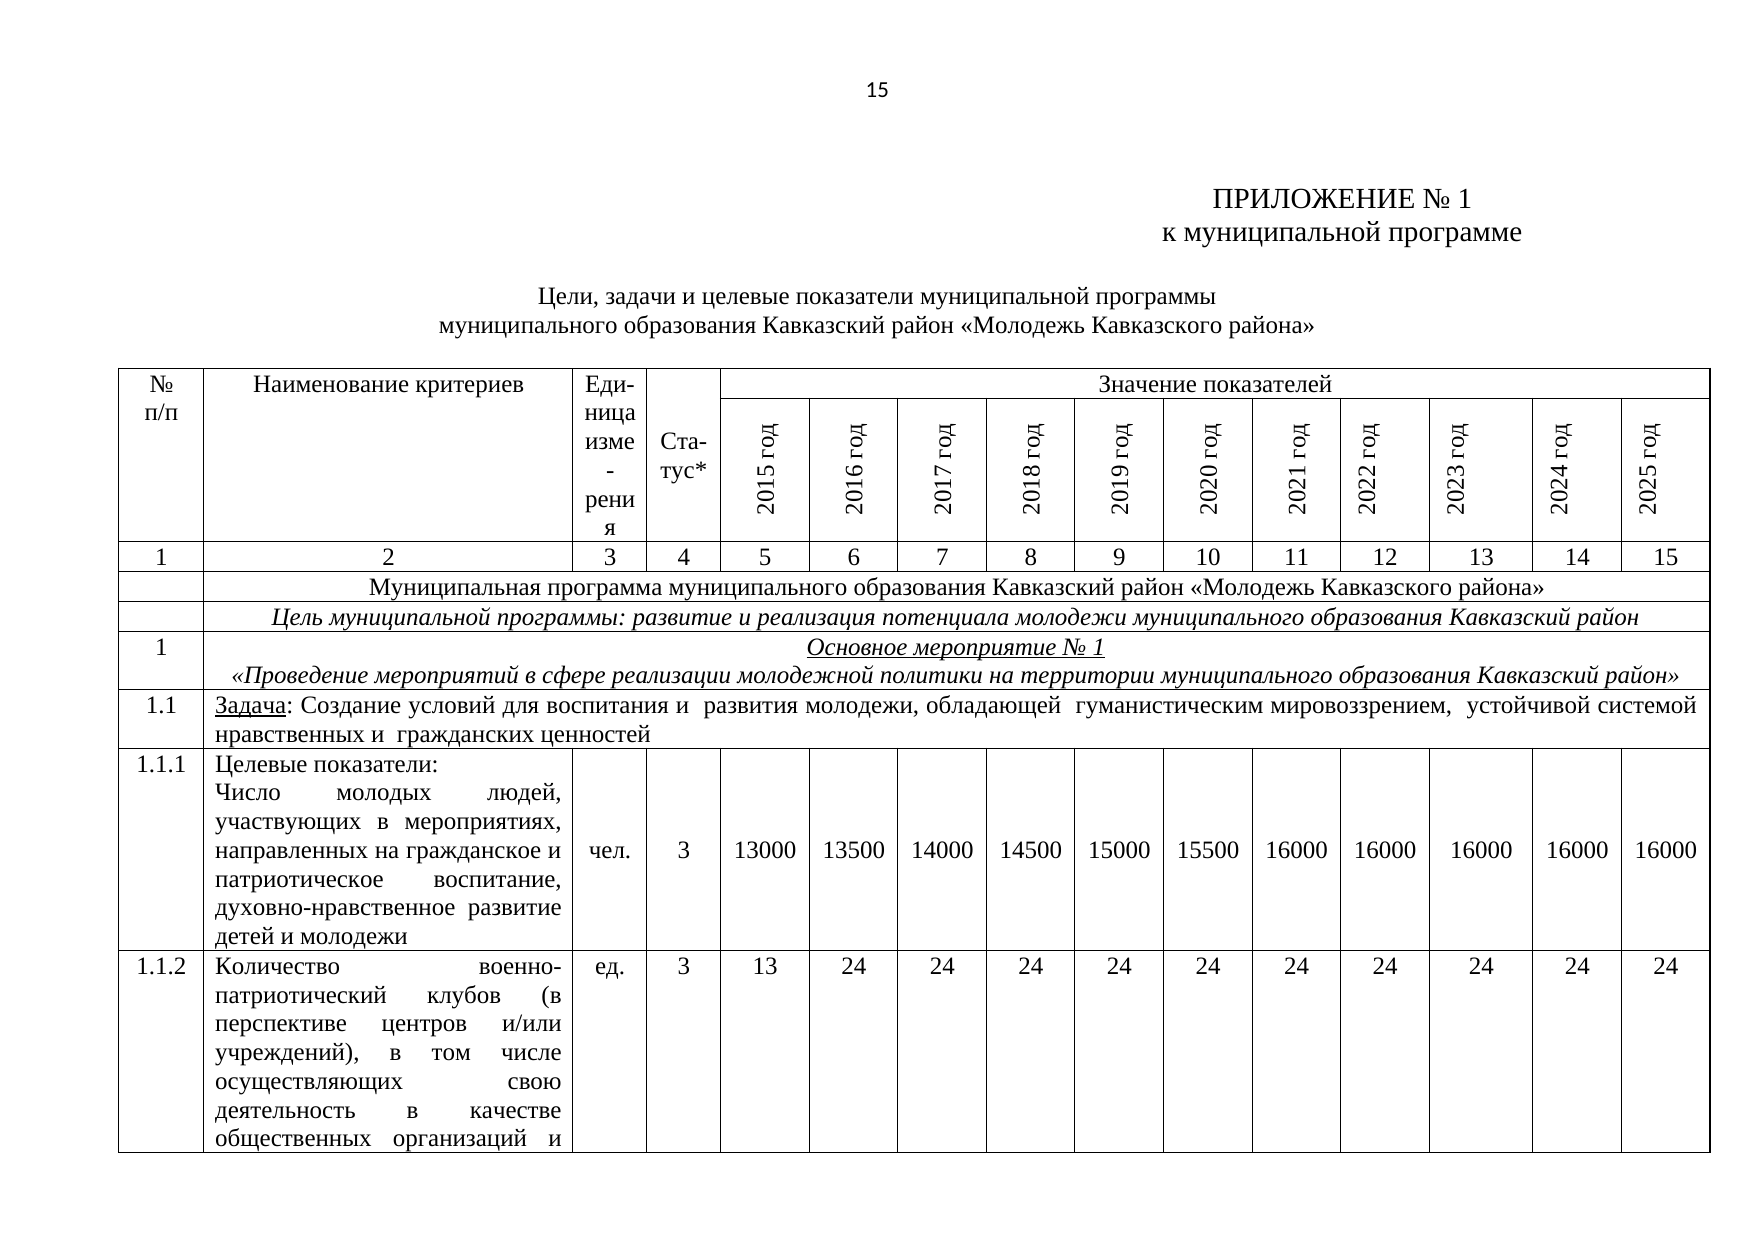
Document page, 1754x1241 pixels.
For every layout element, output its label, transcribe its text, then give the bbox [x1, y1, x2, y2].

table_cell 16000 [1253, 749, 1340, 950]
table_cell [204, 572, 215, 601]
table_cell 2017 год [898, 399, 986, 541]
table_cell 2016 год [810, 399, 897, 541]
table_cell 1.1.1 [119, 749, 203, 950]
table_cell 2015 год [721, 399, 809, 541]
table_cell 16000 [1341, 749, 1429, 950]
table_cell 15500 [1164, 749, 1252, 950]
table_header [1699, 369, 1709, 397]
table_cell 24 [898, 951, 986, 1152]
table_cell 2019 год [1075, 399, 1163, 541]
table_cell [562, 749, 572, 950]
table_cell 2021 год [1253, 399, 1340, 541]
table_cell 2025 год [1622, 399, 1709, 541]
table_header Наименование критериев [204, 369, 572, 541]
table_cell 2024 год [1533, 399, 1621, 541]
table_cell чел. [573, 749, 646, 950]
table_cell [119, 572, 130, 601]
table_cell 3 [647, 749, 720, 950]
table_cell [192, 602, 203, 631]
table_cell 14000 [898, 749, 986, 950]
table_cell 24 [1164, 951, 1252, 1152]
text ПРИЛОЖЕНИЕ № 1 [1048, 181, 1636, 214]
table_cell 16000 [1622, 749, 1709, 950]
table_cell 24 [987, 951, 1074, 1152]
table_cell 2018 год [987, 399, 1074, 541]
table_cell 16000 [1533, 749, 1621, 950]
table_cell 1.1.2 [119, 951, 203, 1152]
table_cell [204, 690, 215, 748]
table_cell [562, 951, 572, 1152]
text к муниципальной программе [1048, 214, 1636, 248]
table_cell 24 [810, 951, 897, 1152]
table_cell 1.1 [119, 690, 203, 748]
text Цели, задачи и целевые показатели муниципальной программы [118, 281, 1636, 310]
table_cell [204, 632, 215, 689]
table_cell ед. [573, 951, 646, 1152]
table_cell 24 [1341, 951, 1429, 1152]
table_cell [119, 602, 130, 631]
table_cell 14500 [987, 749, 1074, 950]
table_cell 2023 год [1430, 399, 1532, 541]
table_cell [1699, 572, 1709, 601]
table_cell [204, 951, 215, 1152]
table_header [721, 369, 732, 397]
table_cell 2020 год [1164, 399, 1252, 541]
table_header № п/п [119, 369, 203, 541]
table_cell 13 [721, 951, 809, 1152]
text муниципального образования Кавказский район «Молодежь Кавказского района» [118, 310, 1636, 339]
table_cell 24 [1253, 951, 1340, 1152]
table_cell 13500 [810, 749, 897, 950]
table_cell 3 [647, 951, 720, 1152]
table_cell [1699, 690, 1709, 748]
table_cell 24 [1622, 951, 1709, 1152]
table_cell 24 [1075, 951, 1163, 1152]
table_header Ста-тус* [647, 369, 720, 541]
table_cell 1 [119, 632, 203, 689]
table_cell 16000 [1430, 749, 1532, 950]
table_cell 24 [1430, 951, 1532, 1152]
table_cell 15000 [1075, 749, 1163, 950]
table_cell 24 [1533, 951, 1621, 1152]
table_cell 13000 [721, 749, 809, 950]
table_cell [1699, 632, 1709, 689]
table_cell [192, 572, 203, 601]
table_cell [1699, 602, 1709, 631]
table_cell 2022 год [1341, 399, 1429, 541]
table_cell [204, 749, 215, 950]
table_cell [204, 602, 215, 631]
